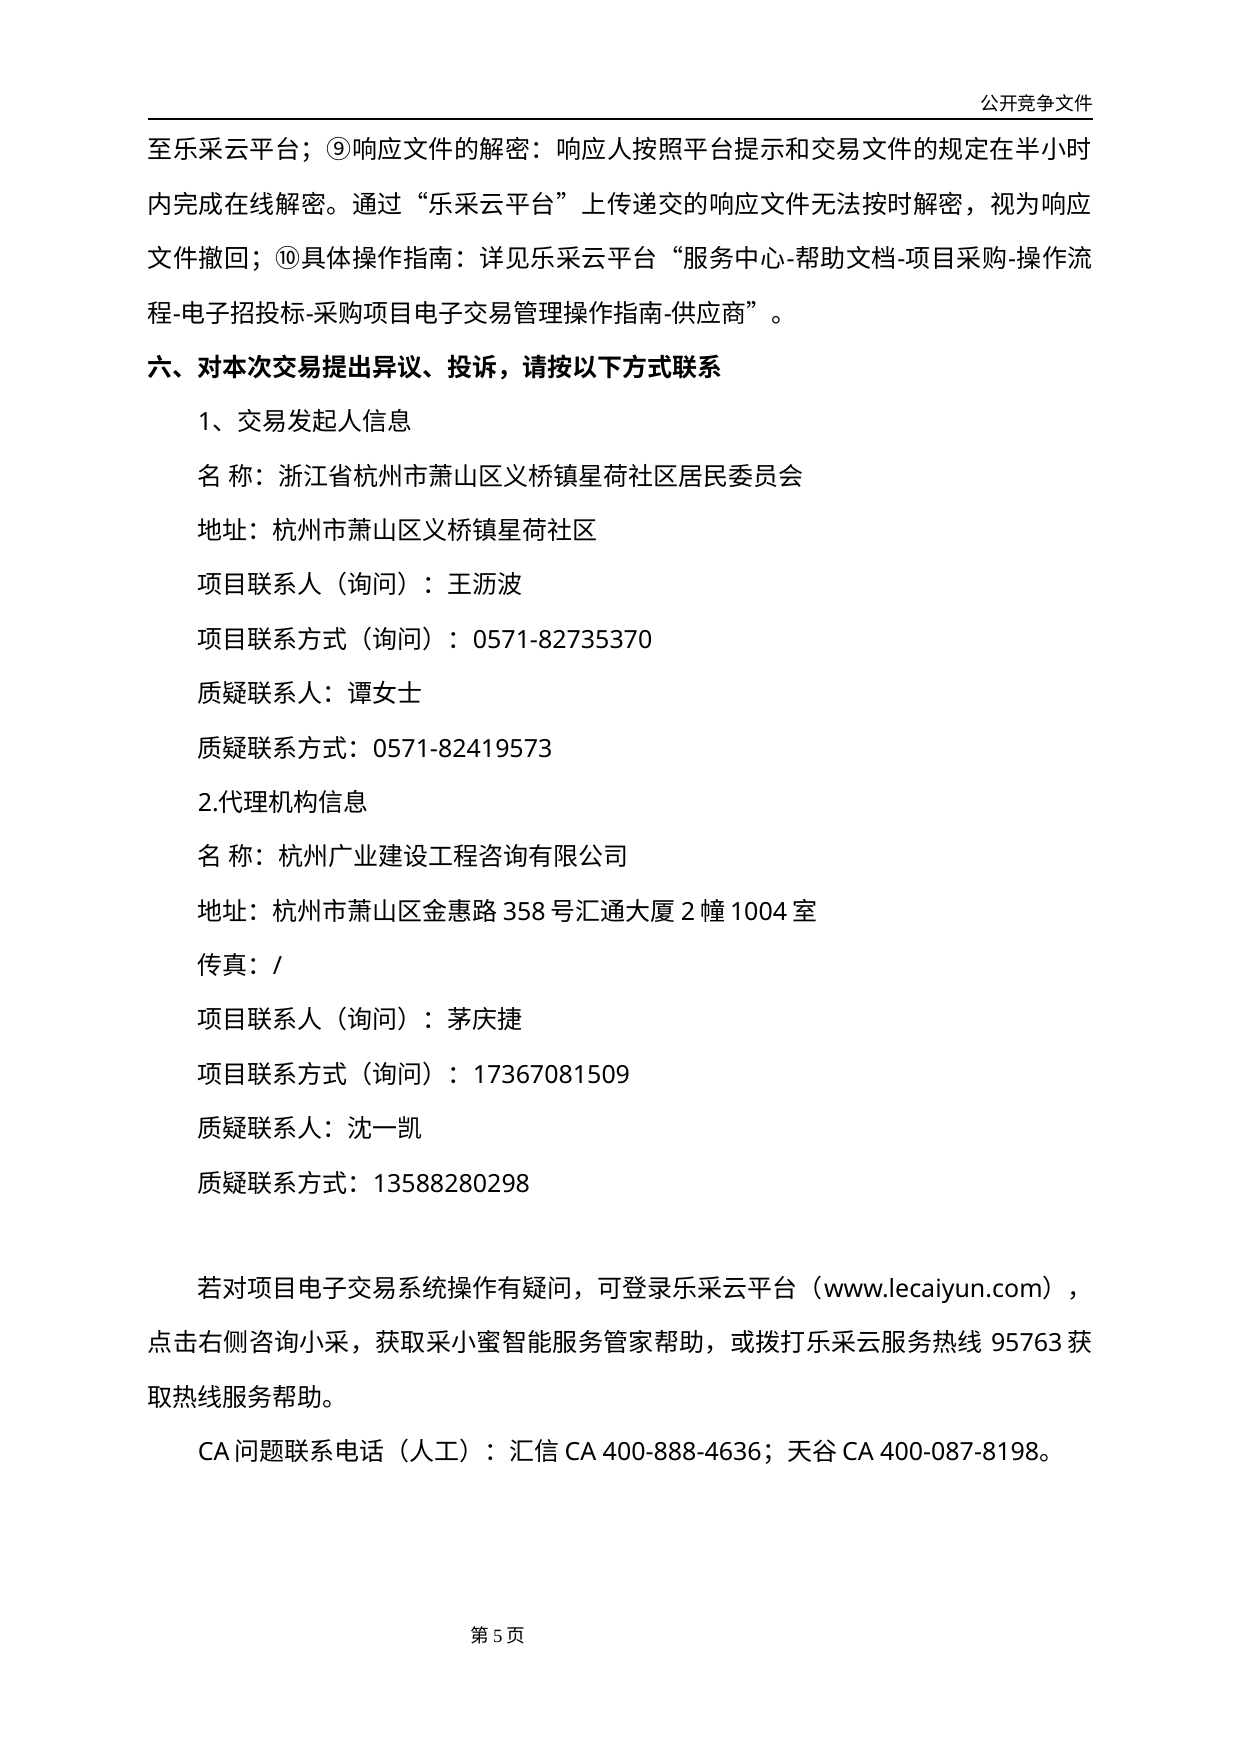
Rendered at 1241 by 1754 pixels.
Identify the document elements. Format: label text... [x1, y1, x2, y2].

text CA问题联系电话（人工）：汇信CA 400-888-4636；天谷CA 400-087-8198。 [148, 1432, 1093, 1468]
text 若对项目电子交易系统操作有疑问，可登录乐采云平台（www.lecaiyun.com），点击右侧咨询小采，获取采小蜜智能服务管家帮助，或拨打乐采云服务热线95763获取热线服务帮助。 [148, 1268, 1093, 1413]
text 名 称：浙江省杭州市萧山区义桥镇星荷社区居民委员会 [148, 456, 1093, 492]
text 质疑联系方式：13588280298 [148, 1163, 1093, 1199]
text 项目联系人（询问）：茅庆捷 [148, 1000, 1093, 1036]
text 2.代理机构信息 [148, 782, 1093, 819]
text 质疑联系方式：0571-82419573 [148, 728, 1093, 764]
text 地址：杭州市萧山区义桥镇星荷社区 [148, 511, 1093, 547]
text 地址：杭州市萧山区金惠路358号汇通大厦2幢1004室 [148, 891, 1093, 927]
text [148, 130, 1093, 329]
text 六、对本次交易提出异议、投诉，请按以下方式联系 [148, 347, 1093, 384]
text 项目联系方式（询问）：0571-82735370 [148, 619, 1093, 656]
text 名 称：杭州广业建设工程咨询有限公司 [148, 837, 1093, 873]
text 传真：/ [148, 946, 1093, 982]
text 质疑联系人：谭女士 [148, 674, 1093, 710]
text 质疑联系人：沈一凯 [148, 1109, 1093, 1145]
text 项目联系人（询问）：王沥波 [148, 565, 1093, 601]
text 1、交易发起人信息 [148, 402, 1093, 438]
text 项目联系方式（询问）：17367081509 [148, 1054, 1093, 1091]
